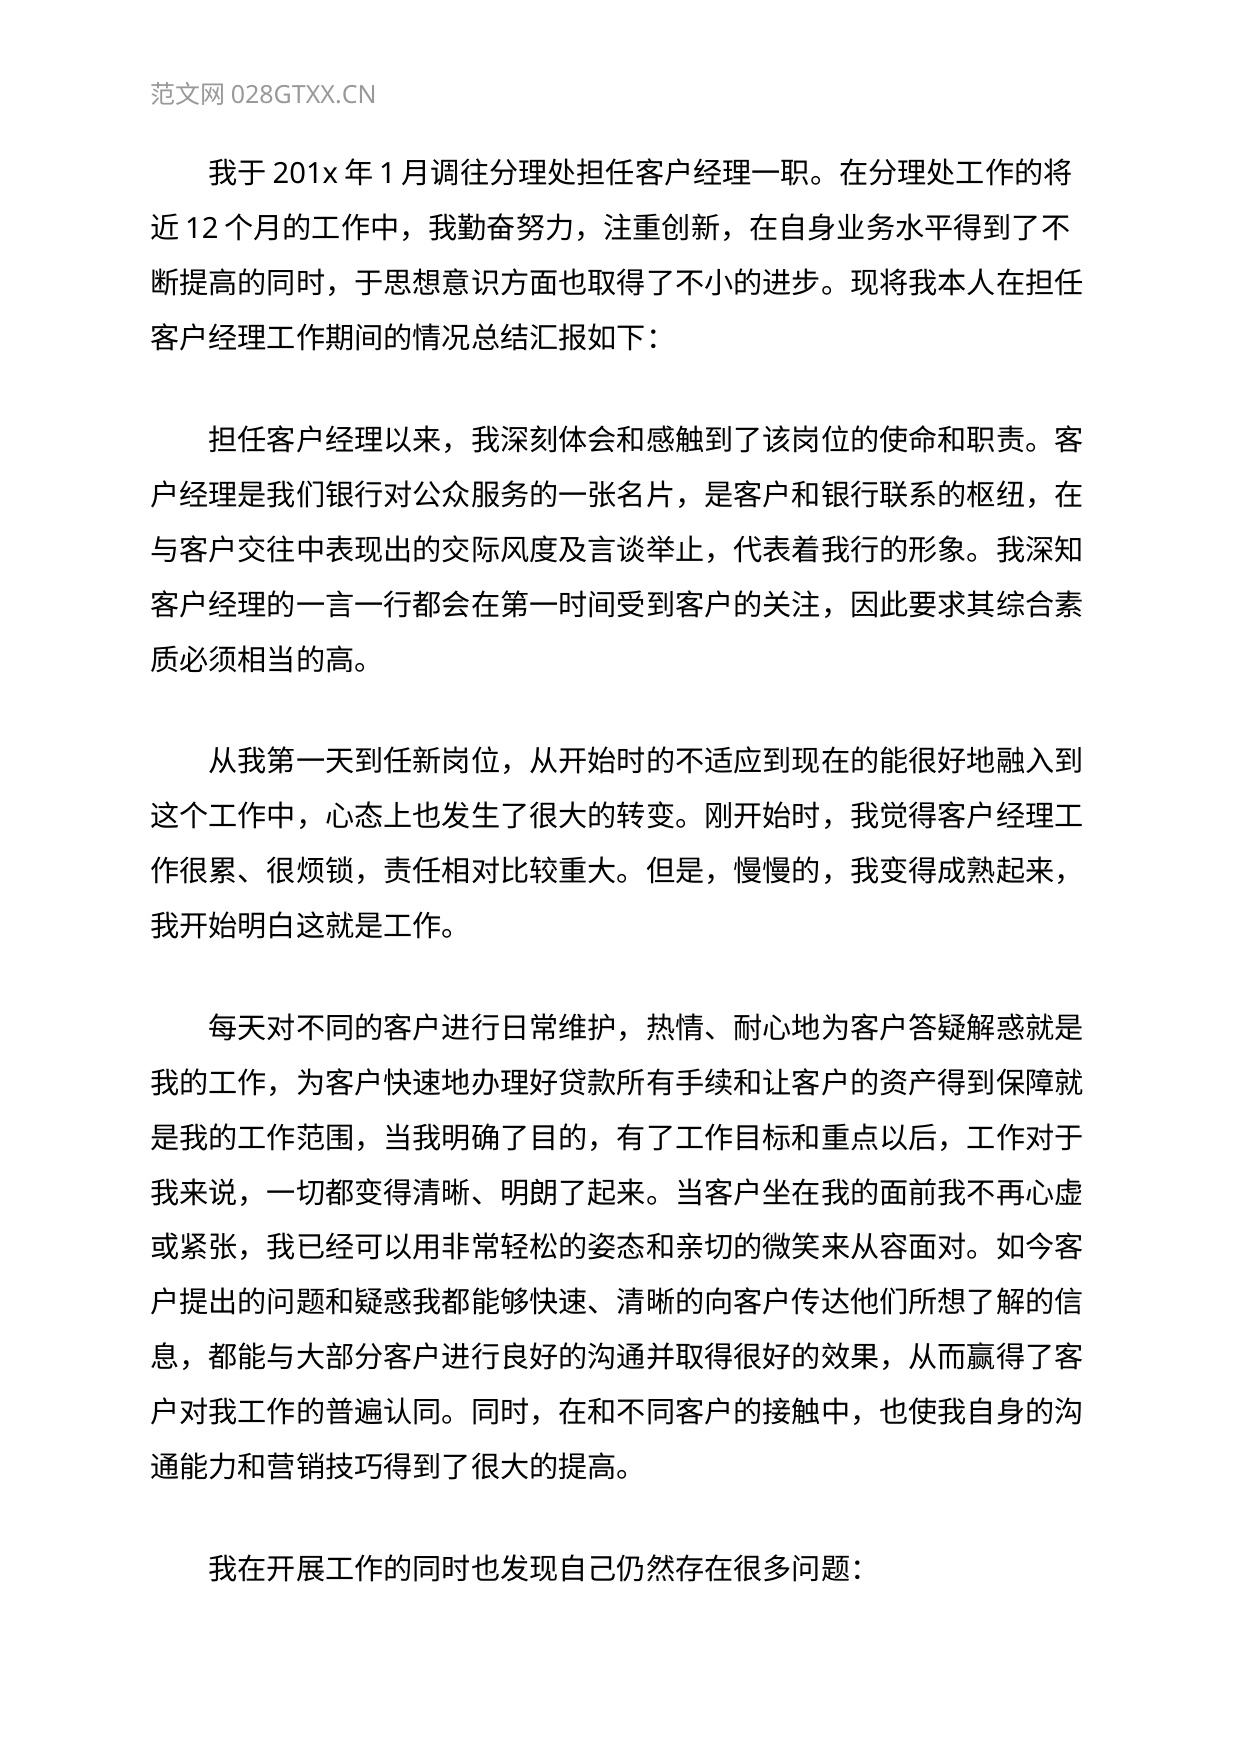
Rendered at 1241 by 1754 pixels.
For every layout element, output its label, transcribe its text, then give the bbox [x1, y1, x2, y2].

text 从我第一天到任新岗位，从开始时的不适应到现在的能很好地融入到这个工作中，心态上也发生了很大的转变。刚开始时，我觉得客户经理工作很累、很烦锁，责任相对比较重大。但是，慢慢的，我变得成熟起来，我开始明白这就是工作。 [150, 738, 1090, 945]
text 担任客户经理以来，我深刻体会和感触到了该岗位的使命和职责。客户经理是我们银行对公众服务的一张名片，是客户和银行联系的枢纽，在与客户交往中表现出的交际风度及言谈举止，代表着我行的形象。我深知客户经理的一言一行都会在第一时间受到客户的关注，因此要求其综合素质必须相当的高。 [150, 417, 1090, 678]
text 每天对不同的客户进行日常维护，热情、耐心地为客户答疑解惑就是我的工作，为客户快速地办理好贷款所有手续和让客户的资产得到保障就是我的工作范围，当我明确了目的，有了工作目标和重点以后，工作对于我来说，一切都变得清晰、明朗了起来。当客户坐在我的面前我不再心虚或紧张，我已经可以用非常轻松的姿态和亲切的微笑来从容面对。如今客户提出的问题和疑惑我都能够快速、清晰的向客户传达他们所想了解的信息，都能与大部分客户进行良好的沟通并取得很好的效果，从而赢得了客户对我工作的普遍认同。同时，在和不同客户的接触中，也使我自身的沟通能力和营销技巧得到了很大的提高。 [150, 1004, 1090, 1486]
text 我在开展工作的同时也发现自己仍然存在很多问题： [150, 1545, 1090, 1588]
text 我于201x年1月调往分理处担任客户经理一职。在分理处工作的将近12个月的工作中，我勤奋努力，注重创新，在自身业务水平得到了不断提高的同时，于思想意识方面也取得了不小的进步。现将我本人在担任客户经理工作期间的情况总结汇报如下： [150, 150, 1090, 357]
